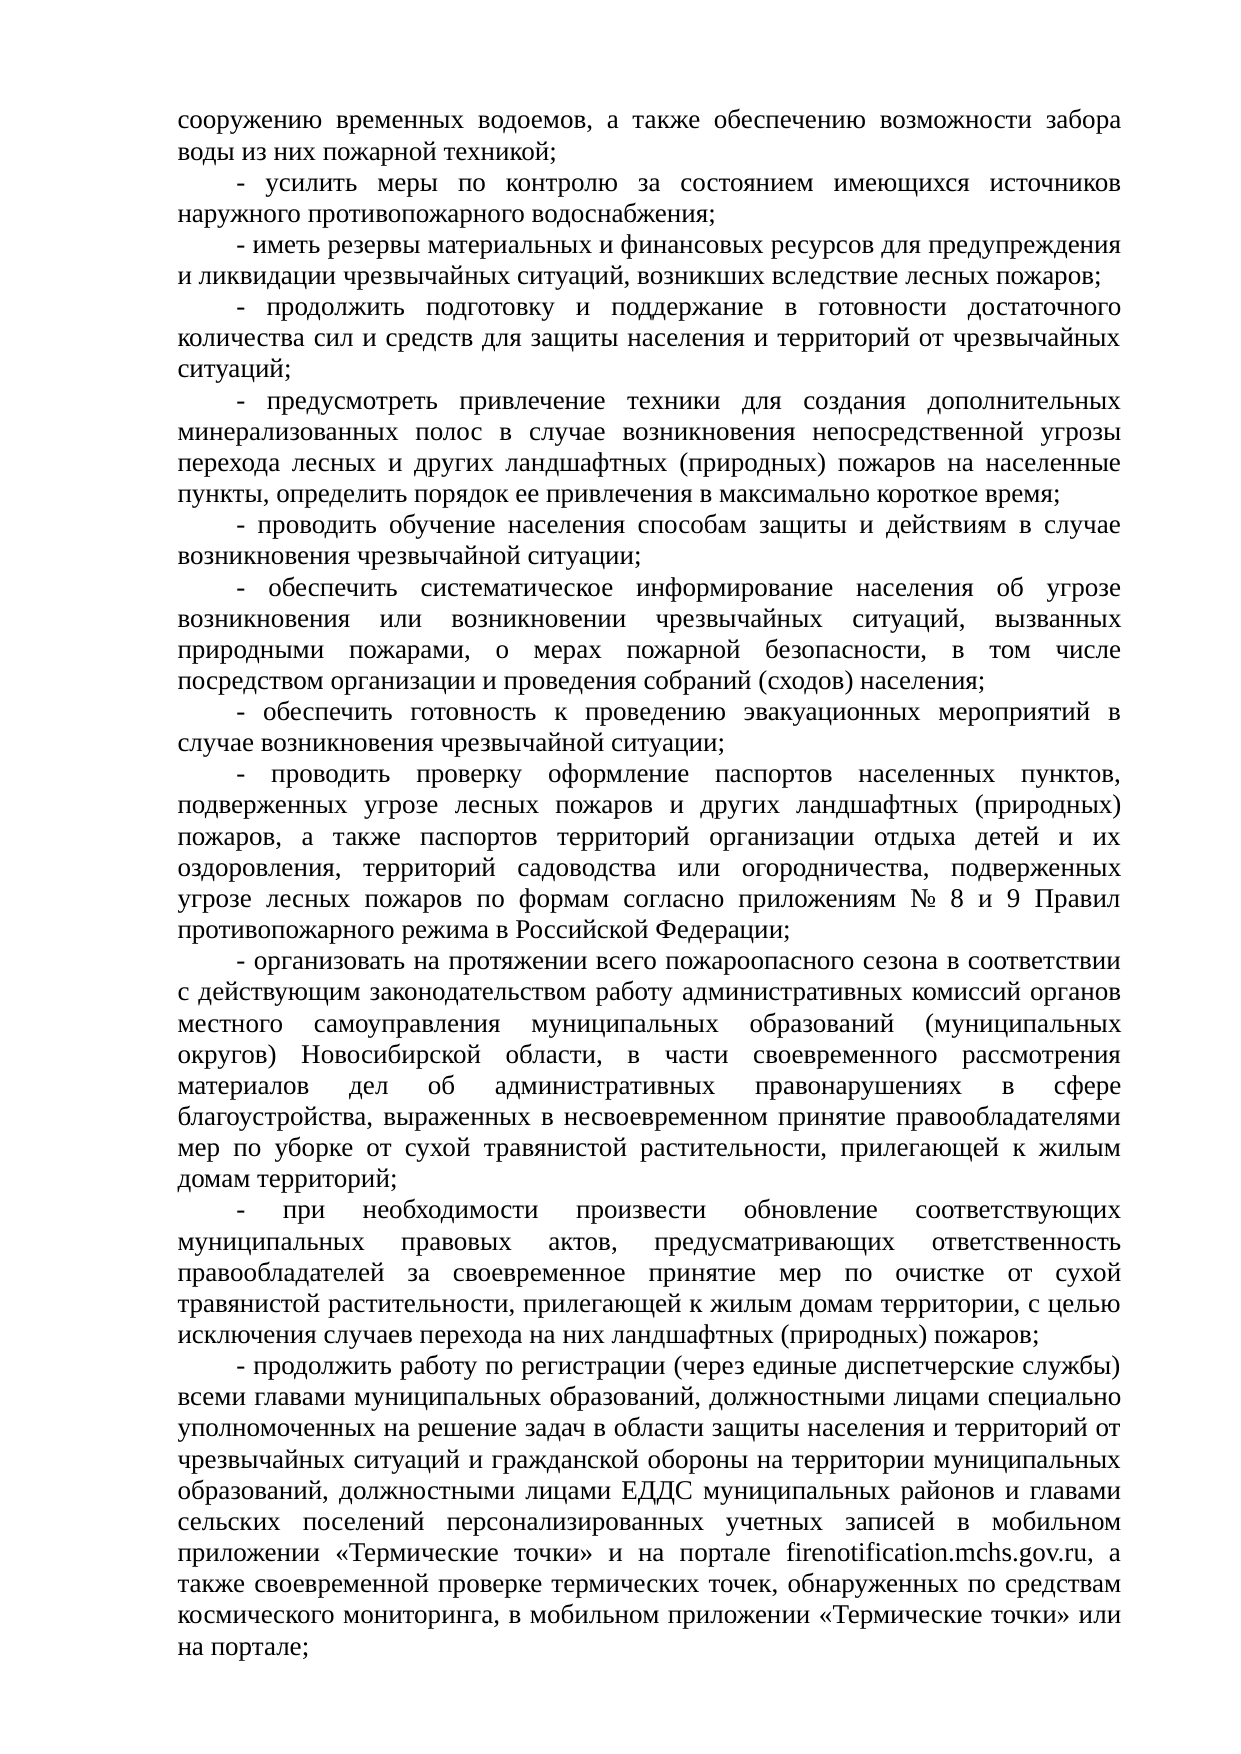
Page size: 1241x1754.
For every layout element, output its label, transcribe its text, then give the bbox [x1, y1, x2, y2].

text - при необходимости произвести обновление соответствующих муниципальных правовых актов, предусматривающих ответственность правообладателей за своевременное принятие мер по очистке от сухой травянистой растительности, прилегающей к жилым домам территории, с целью исключения случаев перехода на них ландшафтных (природных) пожаров; [177, 1193, 1122, 1349]
text - организовать на протяжении всего пожароопасного сезона в соответствии с действующим законодательством работу административных комиссий органов местного самоуправления муниципальных образований (муниципальных округов) Новосибирской области, в части своевременного рассмотрения материалов дел об административных правонарушениях в сфере благоустройства, выраженных в несвоевременном принятие правообладателями мер по уборке от сухой травянистой растительности, прилегающей к жилым домам территорий; [177, 944, 1122, 1193]
text - иметь резервы материальных и финансовых ресурсов для предупреждения и ликвидации чрезвычайных ситуаций, возникших вследствие лесных пожаров; [177, 228, 1122, 290]
text - проводить обучение населения способам защиты и действиям в случае возникновения чрезвычайной ситуации; [177, 508, 1122, 571]
text - продолжить подготовку и поддержание в готовности достаточного количества сил и средств для защиты населения и территорий от чрезвычайных ситуаций; [177, 290, 1122, 384]
text - обеспечить готовность к проведению эвакуационных мероприятий в случае возникновения чрезвычайной ситуации; [177, 695, 1122, 757]
text - продолжить работу по регистрации (через единые диспетчерские службы) всеми главами муниципальных образований, должностными лицами специально уполномоченных на решение задач в области защиты населения и территорий от чрезвычайных ситуаций и гражданской обороны на территории муниципальных образований, должностными лицами ЕДДС муниципальных районов и главами сельских поселений персонализированных учетных записей в мобильном приложении «Термические точки» и на портале firenotification.mchs.gov.ru, а также своевременной проверке термических точек, обнаруженных по средствам космического мониторинга, в мобильном приложении «Термические точки» или на портале; [177, 1349, 1122, 1661]
text - обеспечить систематическое информирование населения об угрозе возникновения или возникновении чрезвычайных ситуаций, вызванных природными пожарами, о мерах пожарной безопасности, в том числе посредством организации и проведения собраний (сходов) населения; [177, 571, 1122, 695]
text - усилить меры по контролю за состоянием имеющихся источников наружного противопожарного водоснабжения; [177, 166, 1122, 228]
text - проводить проверку оформление паспортов населенных пунктов, подверженных угрозе лесных пожаров и других ландшафтных (природных) пожаров, а также паспортов территорий организации отдыха детей и их оздоровления, территорий садоводства или огородничества, подверженных угрозе лесных пожаров по формам согласно приложениям № 8 и 9 Правил противопожарного режима в Российской Федерации; [177, 757, 1122, 944]
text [177, 103, 1122, 166]
text - предусмотреть привлечение техники для создания дополнительных минерализованных полос в случае возникновения непосредственной угрозы перехода лесных и других ландшафтных (природных) пожаров на населенные пункты, определить порядок ее привлечения в максимально короткое время; [177, 384, 1122, 508]
